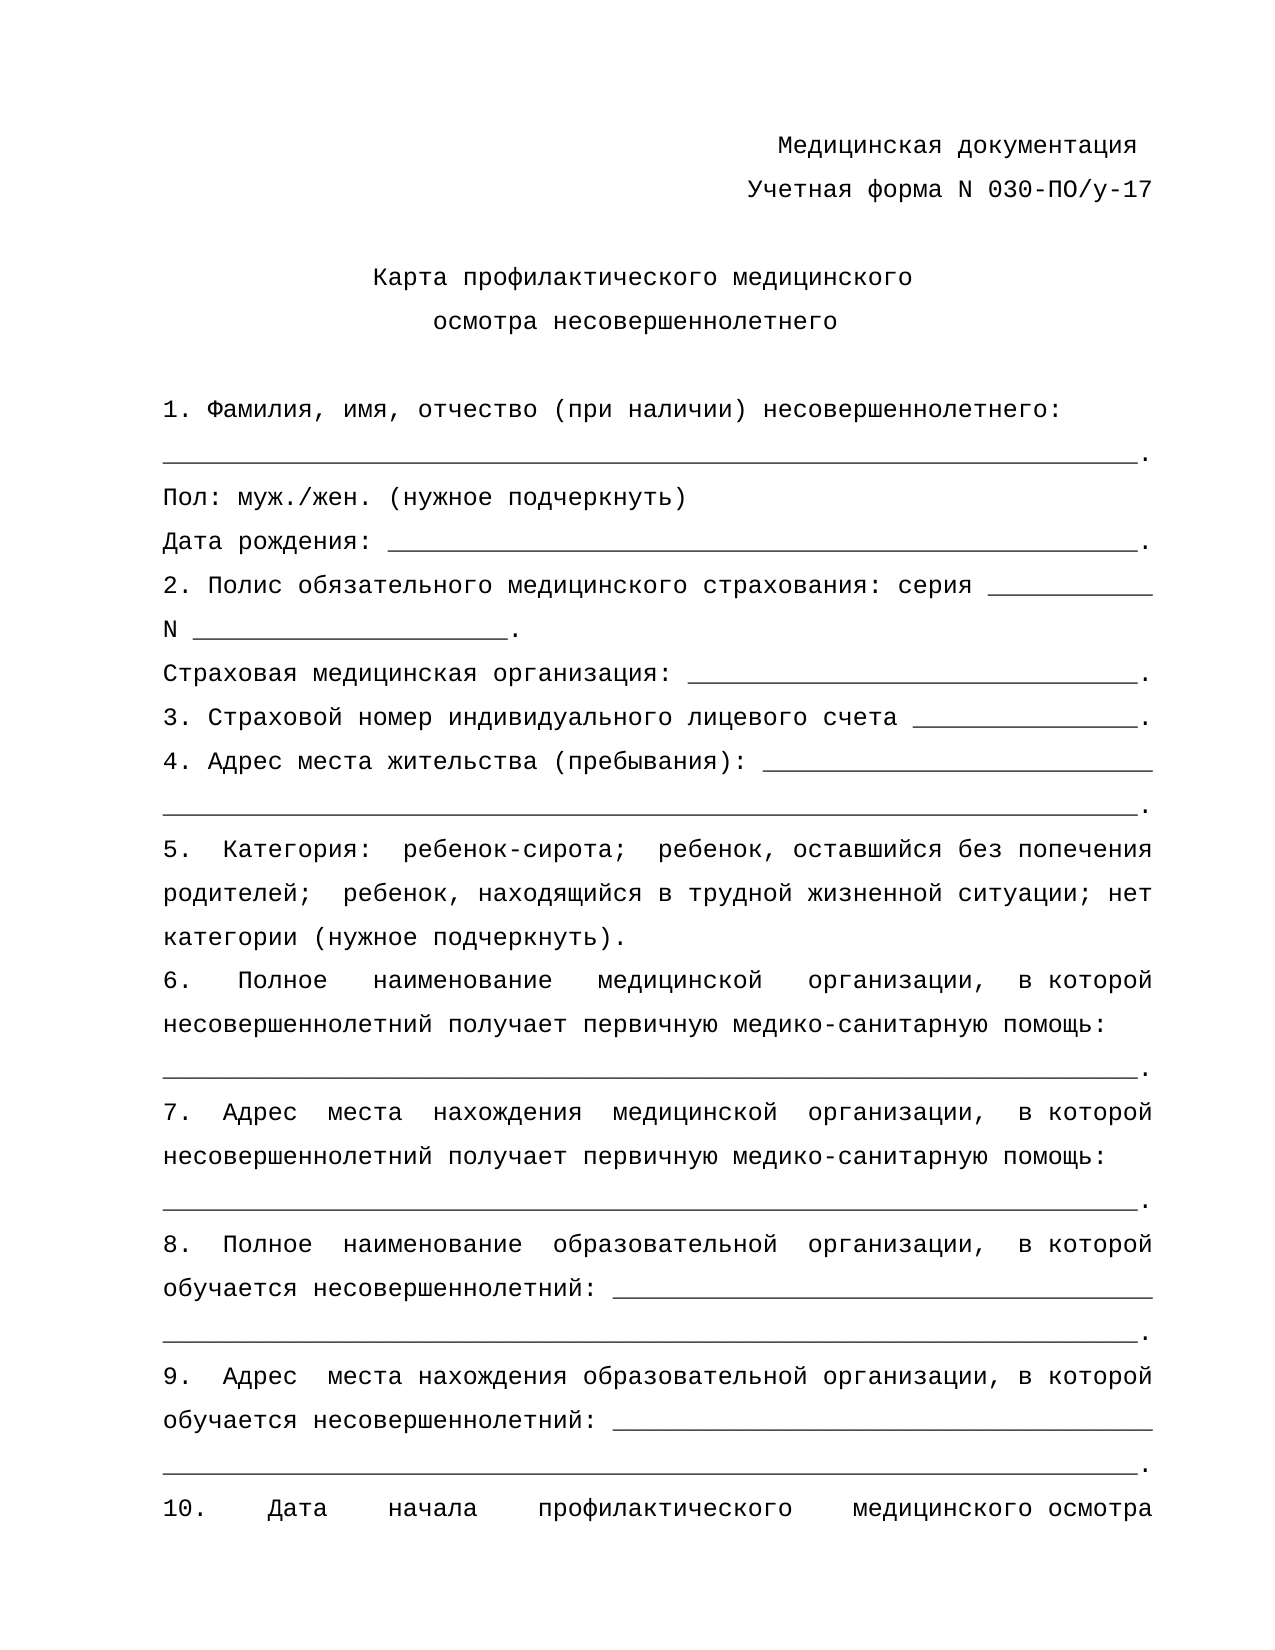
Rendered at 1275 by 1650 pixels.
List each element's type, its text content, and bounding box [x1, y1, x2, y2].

text N _____________________. [148, 616, 1186, 645]
text 1. Фамилия, имя, отчество (при наличии) несовершеннолетнего: [148, 397, 1186, 425]
text 5. Категория: ребенок-сирота; ребенок, оставшийся без попечения [148, 836, 1186, 864]
text Медицинская документация [148, 133, 1186, 161]
text обучается несовершеннолетний: ____________________________________ [148, 1408, 1186, 1436]
text Страховая медицинская организация: ______________________________. [148, 660, 1186, 689]
text 2. Полис обязательного медицинского страхования: серия ___________ [148, 572, 1186, 601]
text 10. Дата начала профилактического медицинского осмотра [148, 1496, 1186, 1524]
text _________________________________________________________________. [148, 1056, 1186, 1084]
text 7. Адрес места нахождения медицинской организации, в которой [148, 1100, 1186, 1128]
text 8. Полное наименование образовательной организации, в которой [148, 1232, 1186, 1260]
text 9. Адрес места нахождения образовательной организации, в которой [148, 1364, 1186, 1392]
text _________________________________________________________________. [148, 792, 1186, 821]
text Учетная форма N 030-ПО/у-17 [148, 177, 1186, 205]
text _________________________________________________________________. [148, 441, 1186, 469]
text 4. Адрес места жительства (пребывания): __________________________ [148, 748, 1186, 777]
text осмотра несовершеннолетнего [148, 309, 1186, 337]
text Карта профилактического медицинского [148, 265, 1186, 293]
text _________________________________________________________________. [148, 1320, 1186, 1348]
text категории (нужное подчеркнуть). [148, 924, 1186, 952]
text 3. Страховой номер индивидуального лицевого счета _______________. [148, 704, 1186, 733]
text несовершеннолетний получает первичную медико-санитарную помощь: [148, 1144, 1186, 1172]
text Пол: муж./жен. (нужное подчеркнуть) [148, 484, 1186, 513]
text Дата рождения: __________________________________________________. [148, 528, 1186, 557]
text 6. Полное наименование медицинской организации, в которой [148, 968, 1186, 996]
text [148, 1452, 1186, 1480]
text обучается несовершеннолетний: ____________________________________ [148, 1276, 1186, 1304]
text _________________________________________________________________. [148, 1188, 1186, 1216]
text несовершеннолетний получает первичную медико-санитарную помощь: [148, 1012, 1186, 1040]
text родителей; ребенок, находящийся в трудной жизненной ситуации; нет [148, 880, 1186, 908]
